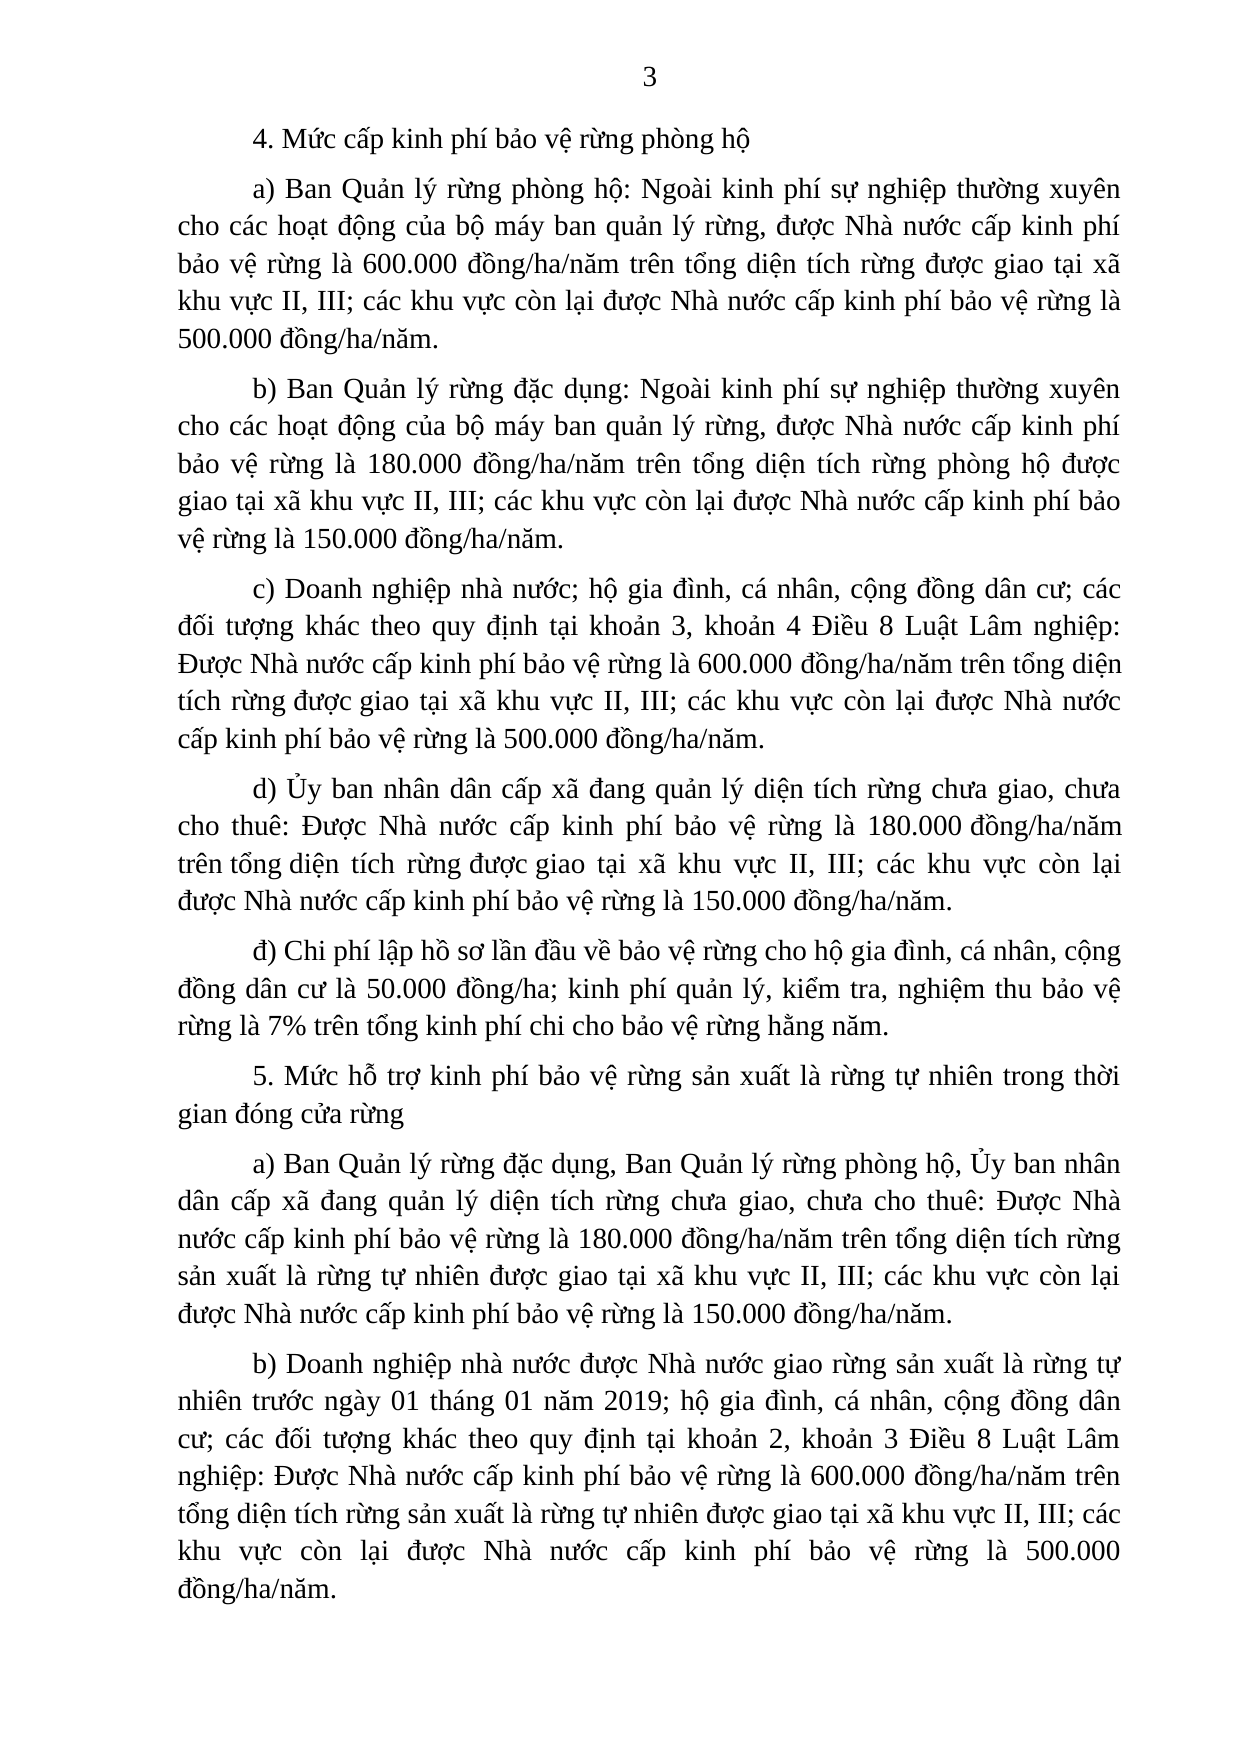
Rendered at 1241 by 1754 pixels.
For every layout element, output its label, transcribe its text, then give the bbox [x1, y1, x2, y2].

text d) Ủy ban nhân dân cấp xã đang quản lý diện tích rừng chưa giao, chưa cho thuê: Được Nhà nước cấp kinh phí bảo vệ rừng là 180.000 đồng/ha/năm trên tổng diện tích rừng được giao tại xã khu vực II, III; các khu vực còn lại được Nhà nước cấp kinh phí bảo vệ rừng là 150.000 đồng/ha/năm. [177, 768, 1122, 918]
text đ) Chi phí lập hồ sơ lần đầu về bảo vệ rừng cho hộ gia đình, cá nhân, cộng đồng dân cư là 50.000 đồng/ha; kinh phí quản lý, kiểm tra, nghiệm thu bảo vệ rừng là 7% trên tổng kinh phí chi cho bảo vệ rừng hằng năm. [177, 931, 1122, 1043]
text c) Doanh nghiệp nhà nước; hộ gia đình, cá nhân, cộng đồng dân cư; các đối tượng khác theo quy định tại khoản 3, khoản 4 Điều 8 Luật Lâm nghiệp: Được Nhà nước cấp kinh phí bảo vệ rừng là 600.000 đồng/ha/năm trên tổng diện tích rừng được giao tại xã khu vực II, III; các khu vực còn lại được Nhà nước cấp kinh phí bảo vệ rừng là 500.000 đồng/ha/năm. [177, 568, 1122, 756]
text 4. Mức cấp kinh phí bảo vệ rừng phòng hộ [177, 118, 1122, 156]
text a) Ban Quản lý rừng đặc dụng, Ban Quản lý rừng phòng hộ, Ủy ban nhân dân cấp xã đang quản lý diện tích rừng chưa giao, chưa cho thuê: Được Nhà nước cấp kinh phí bảo vệ rừng là 180.000 đồng/ha/năm trên tổng diện tích rừng sản xuất là rừng tự nhiên được giao tại xã khu vực II, III; các khu vực còn lại được Nhà nước cấp kinh phí bảo vệ rừng là 150.000 đồng/ha/năm. [177, 1143, 1122, 1331]
text b) Doanh nghiệp nhà nước được Nhà nước giao rừng sản xuất là rừng tự nhiên trước ngày 01 tháng 01 năm 2019; hộ gia đình, cá nhân, cộng đồng dân cư; các đối tượng khác theo quy định tại khoản 2, khoản 3 Điều 8 Luật Lâm nghiệp: Được Nhà nước cấp kinh phí bảo vệ rừng là 600.000 đồng/ha/năm trên tổng diện tích rừng sản xuất là rừng tự nhiên được giao tại xã khu vực II, III; các khu vực còn lại được Nhà nước cấp kinh phí bảo vệ rừng là 500.000 đồng/ha/năm. [177, 1343, 1122, 1606]
text b) Ban Quản lý rừng đặc dụng: Ngoài kinh phí sự nghiệp thường xuyên cho các hoạt động của bộ máy ban quản lý rừng, được Nhà nước cấp kinh phí bảo vệ rừng là 180.000 đồng/ha/năm trên tổng diện tích rừng phòng hộ được giao tại xã khu vực II, III; các khu vực còn lại được Nhà nước cấp kinh phí bảo vệ rừng là 150.000 đồng/ha/năm. [177, 368, 1122, 556]
text 5. Mức hỗ trợ kinh phí bảo vệ rừng sản xuất là rừng tự nhiên trong thời gian đóng cửa rừng [177, 1056, 1122, 1131]
text a) Ban Quản lý rừng phòng hộ: Ngoài kinh phí sự nghiệp thường xuyên cho các hoạt động của bộ máy ban quản lý rừng, được Nhà nước cấp kinh phí bảo vệ rừng là 600.000 đồng/ha/năm trên tổng diện tích rừng được giao tại xã khu vực II, III; các khu vực còn lại được Nhà nước cấp kinh phí bảo vệ rừng là 500.000 đồng/ha/năm. [177, 168, 1122, 356]
